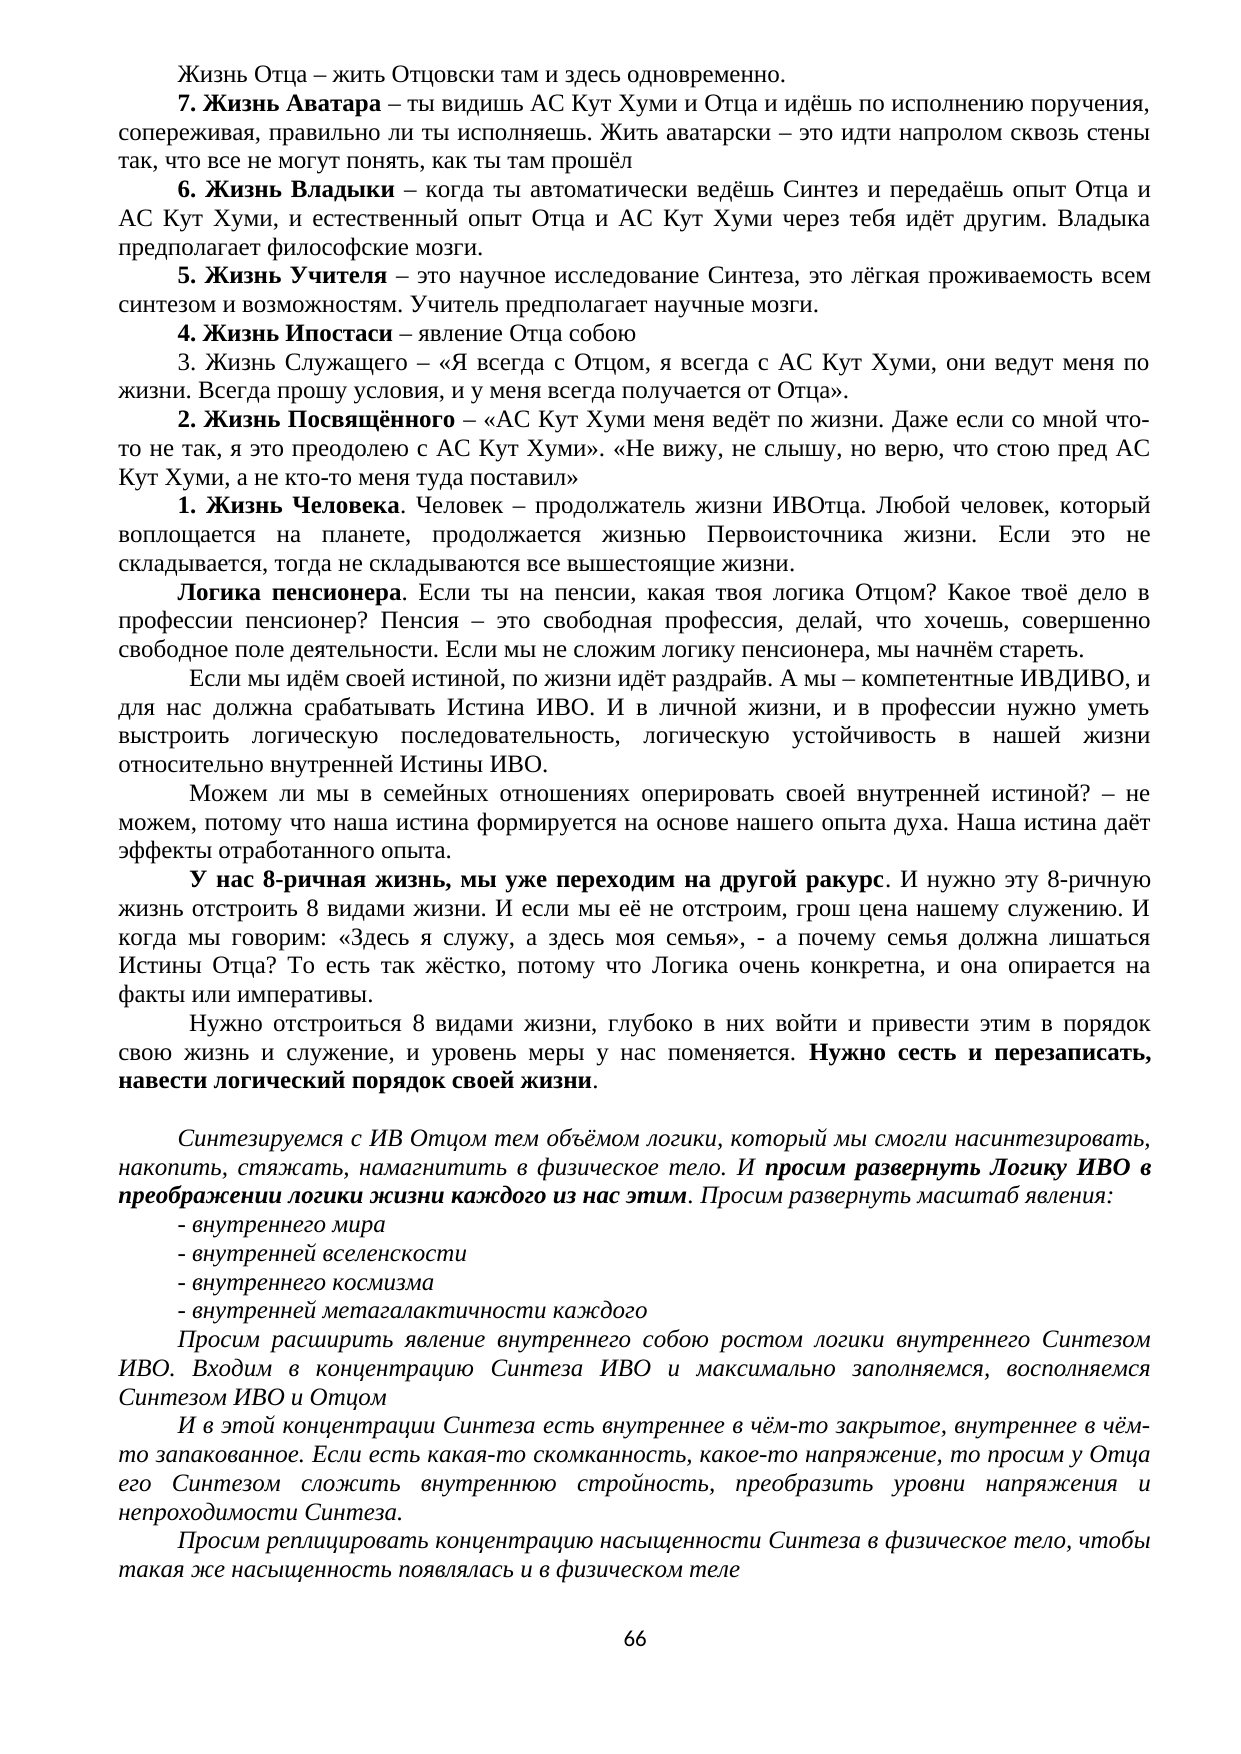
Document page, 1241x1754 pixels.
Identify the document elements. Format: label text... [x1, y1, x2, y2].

text Можем ли мы в семейных отношениях оперировать своей внутренней истиной? – не можем, потому что наша истина формируется на основе нашего опыта духа. Наша истина даёт эффекты отработанного опыта. [118, 778, 1152, 864]
text 2. Жизнь Посвящённого – «АС Кут Хуми меня ведёт по жизни. Даже если со мной что-то не так, я это преодолею с АС Кут Хуми». «Не вижу, не слышу, но верю, что стою пред АС Кут Хуми, а не кто-то меня туда поставил» [118, 404, 1152, 490]
text Нужно отстроиться 8 видами жизни, глубоко в них войти и привести этим в порядок свою жизнь и служение, и уровень меры у нас поменяется. Нужно сесть и перезаписать, навести логический порядок своей жизни. [118, 1008, 1152, 1094]
text 5. Жизнь Учителя – это научное исследование Синтеза, это лёгкая проживаемость всем синтезом и возможностям. Учитель предполагает научные мозги. [118, 260, 1152, 318]
text 1. Жизнь Человека. Человек – продолжатель жизни ИВОтца. Любой человек, который воплощается на планете, продолжается жизнью Первоисточника жизни. Если это не складывается, тогда не складываются все вышестоящие жизни. [118, 490, 1152, 577]
text 3. Жизнь Служащего – «Я всегда с Отцом, я всегда с АС Кут Хуми, они ведут меня по жизни. Всегда прошу условия, и у меня всегда получается от Отца». [118, 347, 1152, 404]
text Логика пенсионера. Если ты на пенсии, какая твоя логика Отцом? Какое твоё дело в профессии пенсионер? Пенсия – это свободная профессия, делай, что хочешь, совершенно свободное поле деятельности. Если мы не сложим логику пенсионера, мы начнём стареть. [118, 577, 1152, 663]
text - внутренней вселенскости [118, 1238, 1152, 1267]
text - внутренней метагалактичности каждого [118, 1295, 1152, 1324]
text У нас 8-ричная жизнь, мы уже переходим на другой ракурс. И нужно эту 8-ричную жизнь отстроить 8 видами жизни. И если мы её не отстроим, грош цена нашему служению. И когда мы говорим: «Здесь я служу, а здесь моя семья», - а почему семья должна лишаться Истины Отца? То есть так жёстко, потому что Логика очень конкретна, и она опирается на факты или императивы. [118, 864, 1152, 1008]
text 7. Жизнь Аватара – ты видишь АС Кут Хуми и Отца и идёшь по исполнению поручения, сопереживая, правильно ли ты исполняешь. Жить аватарски – это идти напролом сквозь стены так, что все не могут понять, как ты там прошёл [118, 88, 1152, 174]
text Жизнь Отца – жить Отцовски там и здесь одновременно. [118, 59, 1152, 88]
text Просим расширить явление внутреннего собою ростом логики внутреннего Синтезом ИВО. Входим в концентрацию Синтеза ИВО и максимально заполняемся, восполняемся Синтезом ИВО и Отцом [118, 1324, 1152, 1410]
text 4. Жизнь Ипостаси – явление Отца собою [118, 318, 1152, 347]
text Просим реплицировать концентрацию насыщенности Синтеза в физическое тело, чтобы такая же насыщенность появлялась и в физическом теле [118, 1525, 1152, 1583]
text - внутреннего мира [118, 1209, 1152, 1238]
text 6. Жизнь Владыки – когда ты автоматически ведёшь Синтез и передаёшь опыт Отца и АС Кут Хуми, и естественный опыт Отца и АС Кут Хуми через тебя идёт другим. Владыка предполагает философские мозги. [118, 174, 1152, 260]
text И в этой концентрации Синтеза есть внутреннее в чём-то закрытое, внутреннее в чём-то запакованное. Если есть какая-то скомканность, какое-то напряжение, то просим у Отца его Синтезом сложить внутреннюю стройность, преобразить уровни напряжения и непроходимости Синтеза. [118, 1410, 1152, 1525]
text Синтезируемся с ИВ Отцом тем объёмом логики, который мы смогли насинтезировать, накопить, стяжать, намагнитить в физическое тело. И просим развернуть Логику ИВО в преображении логики жизни каждого из нас этим. Просим развернуть масштаб явления: [118, 1123, 1152, 1209]
text - внутреннего космизма [118, 1267, 1152, 1295]
text Если мы идём своей истиной, по жизни идёт раздрайв. А мы – компетентные ИВДИВО, и для нас должна срабатывать Истина ИВО. И в личной жизни, и в профессии нужно уметь выстроить логическую последовательность, логическую устойчивость в нашей жизни относительно внутренней Истины ИВО. [118, 663, 1152, 778]
